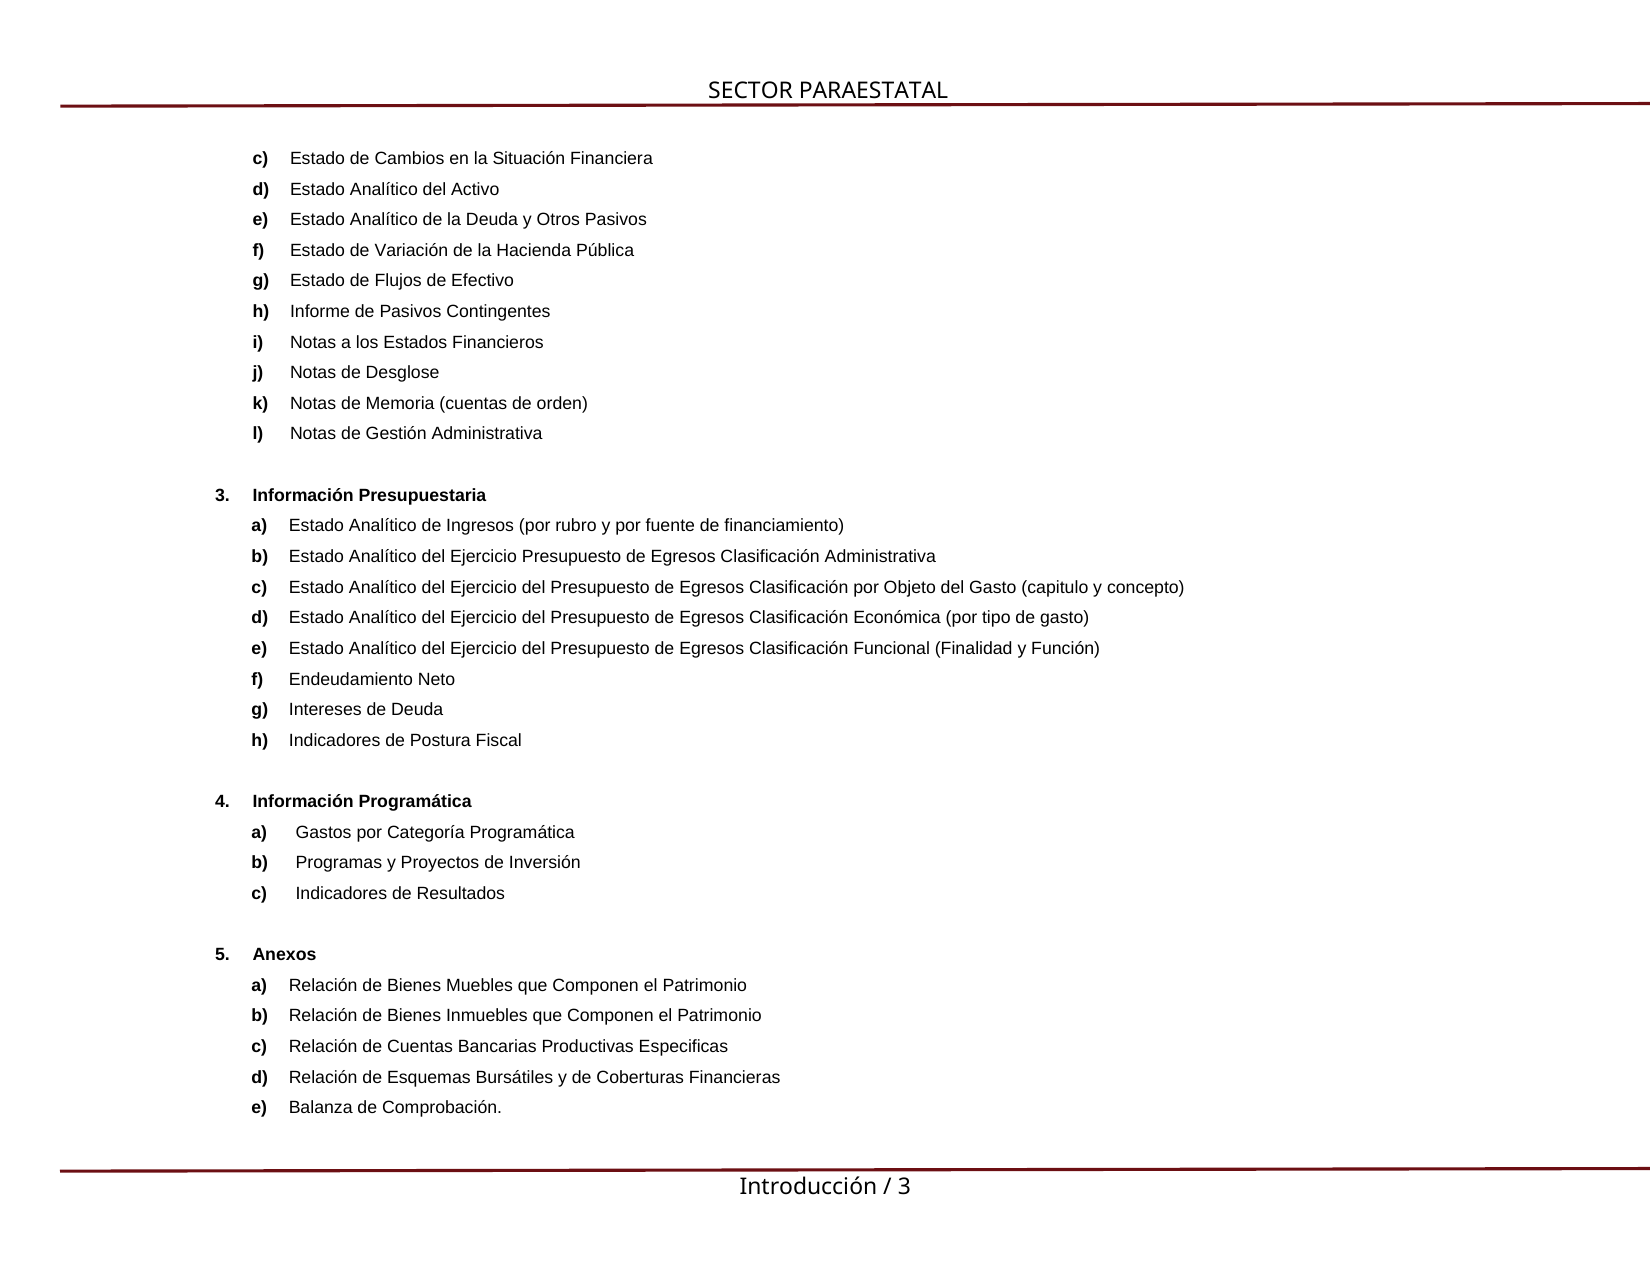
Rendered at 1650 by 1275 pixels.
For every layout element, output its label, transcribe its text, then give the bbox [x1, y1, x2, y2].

list Indicadores de Resultados [251, 883, 1473, 903]
list Intereses de Deuda [251, 699, 1473, 719]
list Información Presupuestaria [215, 484, 1473, 505]
list Estado de Variación de la Hacienda Pública [252, 239, 1473, 260]
list Programas y Proyectos de Inversión [251, 852, 1473, 872]
list Relación de Bienes Inmuebles que Componen el Patrimonio [251, 1005, 1473, 1026]
list Estado Analítico del Ejercicio del Presupuesto de Egresos Clasificación Económica (por tipo de gasto) [251, 607, 1473, 627]
list Estado Analítico del Ejercicio Presupuesto de Egresos Clasificación Administrativa [251, 546, 1473, 566]
list Estado Analítico del Ejercicio del Presupuesto de Egresos Clasificación por Objeto del Gasto (capitulo y concepto) [251, 576, 1473, 597]
list Notas a los Estados Financieros [252, 331, 1473, 352]
list Notas de Desglose [252, 362, 1473, 382]
list Endeudamiento Neto [251, 668, 1473, 689]
list Relación de Cuentas Bancarias Productivas Especificas [251, 1036, 1473, 1056]
list Estado de Cambios en la Situación Financiera [252, 148, 1473, 168]
list Notas de Gestión Administrativa [252, 423, 1473, 444]
list Indicadores de Postura Fiscal [251, 729, 1473, 750]
list Informe de Pasivos Contingentes [252, 301, 1473, 321]
list Gastos por Categoría Programática [251, 821, 1473, 842]
list Balanza de Comprobación. [251, 1097, 1473, 1117]
list Estado de Flujos de Efectivo [252, 270, 1473, 291]
list Estado Analítico de Ingresos (por rubro y por fuente de financiamiento) [251, 515, 1473, 536]
list Notas de Memoria (cuentas de orden) [252, 393, 1473, 413]
list Anexos [215, 944, 1473, 964]
list Estado Analítico del Ejercicio del Presupuesto de Egresos Clasificación Funcional (Finalidad y Función) [251, 638, 1473, 658]
list Estado Analítico del Activo [252, 178, 1473, 199]
list Relación de Esquemas Bursátiles y de Coberturas Financieras [251, 1066, 1473, 1087]
list Relación de Bienes Muebles que Componen el Patrimonio [251, 974, 1473, 995]
list Información Programática [215, 791, 1473, 811]
list Estado Analítico de la Deuda y Otros Pasivos [252, 209, 1473, 229]
